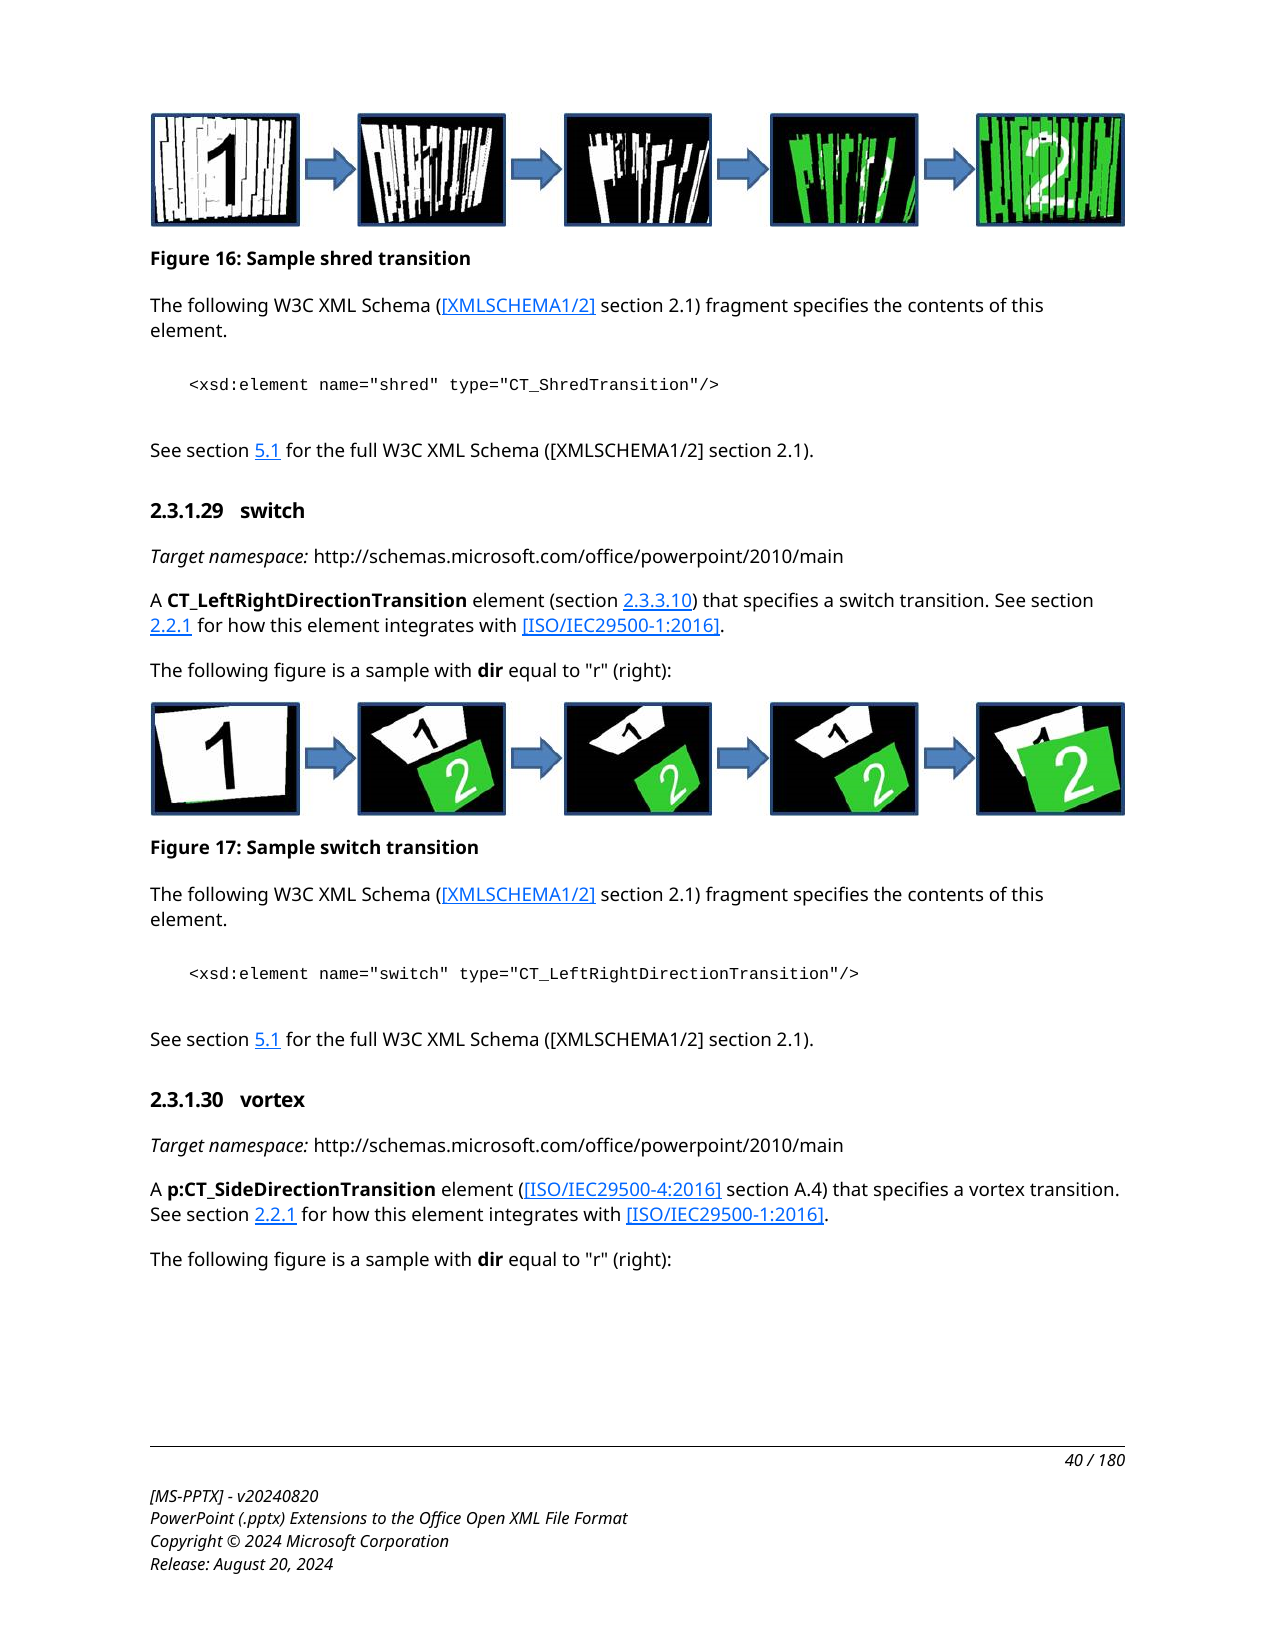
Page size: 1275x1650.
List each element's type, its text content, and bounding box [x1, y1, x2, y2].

text See section 5.1 for the full W3C XML Schema ([XMLSCHEMA1/2] section 2.1). [150, 1026, 1125, 1051]
subtitle switch [150, 496, 1125, 524]
text Target namespace: http://schemas.microsoft.com/office/powerpoint/2010/main [150, 543, 1125, 568]
text A p:CT_SideDirectionTransition element ([ISO/IEC29500-4:2016] section A.4) that specifies a vortex transition. See section 2.2.1 for how this element integrates with [ISO/IEC29500-1:2016]. [150, 1176, 1125, 1227]
text The following W3C XML Schema ([XMLSCHEMA1/2] section 2.1) fragment specifies the contents of this element. [150, 881, 1125, 932]
subtitle vortex [150, 1085, 1125, 1113]
text Figure 16: Sample shred transition [150, 246, 1125, 271]
text The following figure is a sample with dir equal to "r" (right): [150, 1246, 1125, 1271]
text A CT_LeftRightDirectionTransition element (section 2.3.3.10) that specifies a switch transition. See section 2.2.1 for how this element integrates with [ISO/IEC29500-1:2016]. [150, 587, 1125, 638]
text See section 5.1 for the full W3C XML Schema ([XMLSCHEMA1/2] section 2.1). [150, 437, 1125, 462]
text <xsd:element name="shred" type="CT_ShredTransition"/> [175, 368, 1137, 406]
text Target namespace: http://schemas.microsoft.com/office/powerpoint/2010/main [150, 1132, 1125, 1157]
text The following figure is a sample with dir equal to "r" (right): [150, 657, 1125, 683]
text Figure 17: Sample switch transition [150, 834, 1125, 860]
text The following W3C XML Schema ([XMLSCHEMA1/2] section 2.1) fragment specifies the contents of this element. [150, 292, 1125, 343]
text <xsd:element name="switch" type="CT_LeftRightDirectionTransition"/> [175, 957, 1137, 994]
